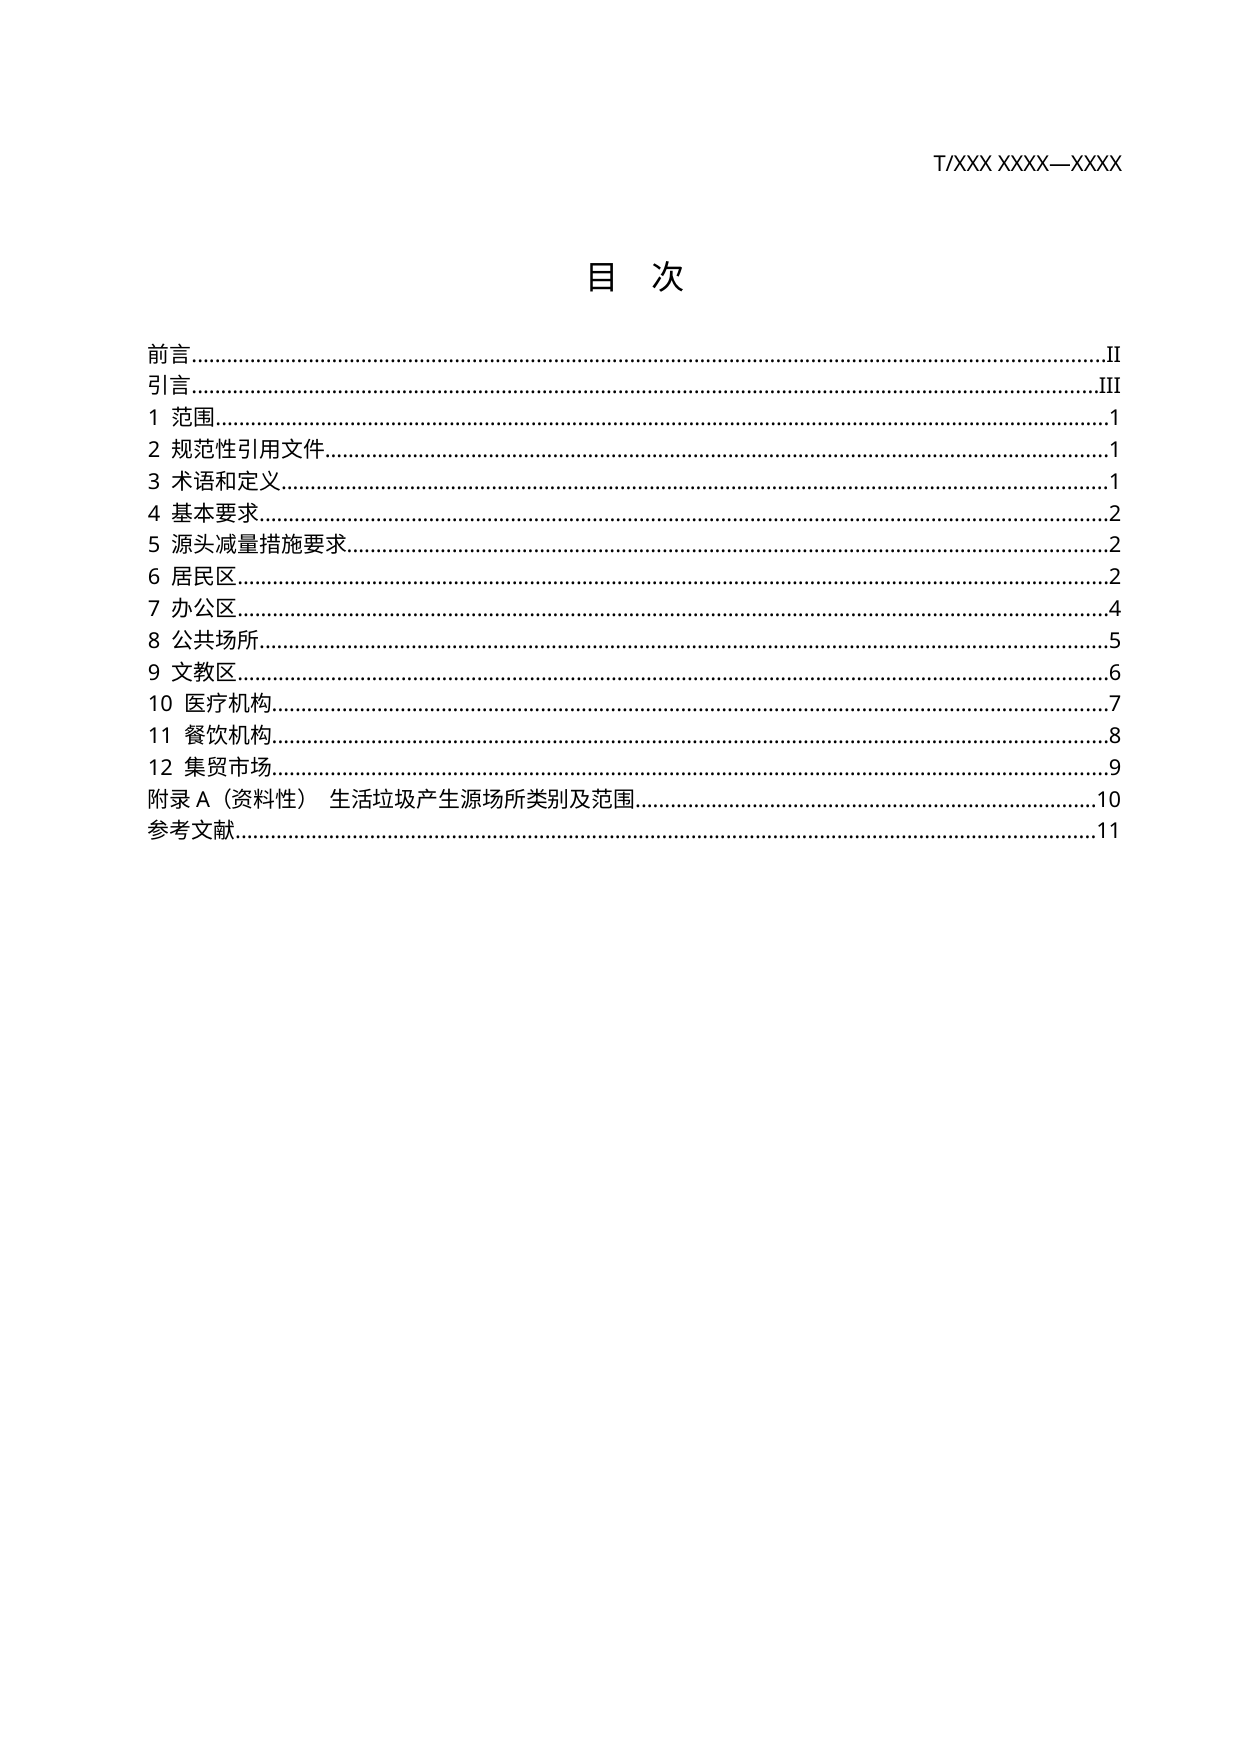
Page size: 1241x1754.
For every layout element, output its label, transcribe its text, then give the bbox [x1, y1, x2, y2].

text 11 餐饮机构 8 [148, 718, 1122, 750]
text 1 范围 1 [148, 400, 1122, 432]
text 8 公共场所 5 [148, 623, 1122, 654]
text 5 源头减量措施要求 2 [148, 527, 1122, 559]
text 3 术语和定义 1 [148, 464, 1122, 496]
text 参考文献 11 [148, 813, 1122, 845]
text 2 规范性引用文件 1 [148, 432, 1122, 464]
text 前言 II [148, 337, 1122, 368]
text 目次 [148, 251, 1122, 299]
text 10 医疗机构 7 [148, 686, 1122, 718]
text 7 办公区 4 [148, 591, 1122, 623]
text 6 居民区 2 [148, 559, 1122, 591]
text 12 集贸市场 9 [148, 750, 1122, 782]
text 4 基本要求 2 [148, 496, 1122, 527]
text 9 文教区 6 [148, 654, 1122, 686]
text 引言 III [148, 368, 1122, 400]
text 附录A（资料性） 生活垃圾产生源场所类别及范围 10 [148, 782, 1122, 813]
